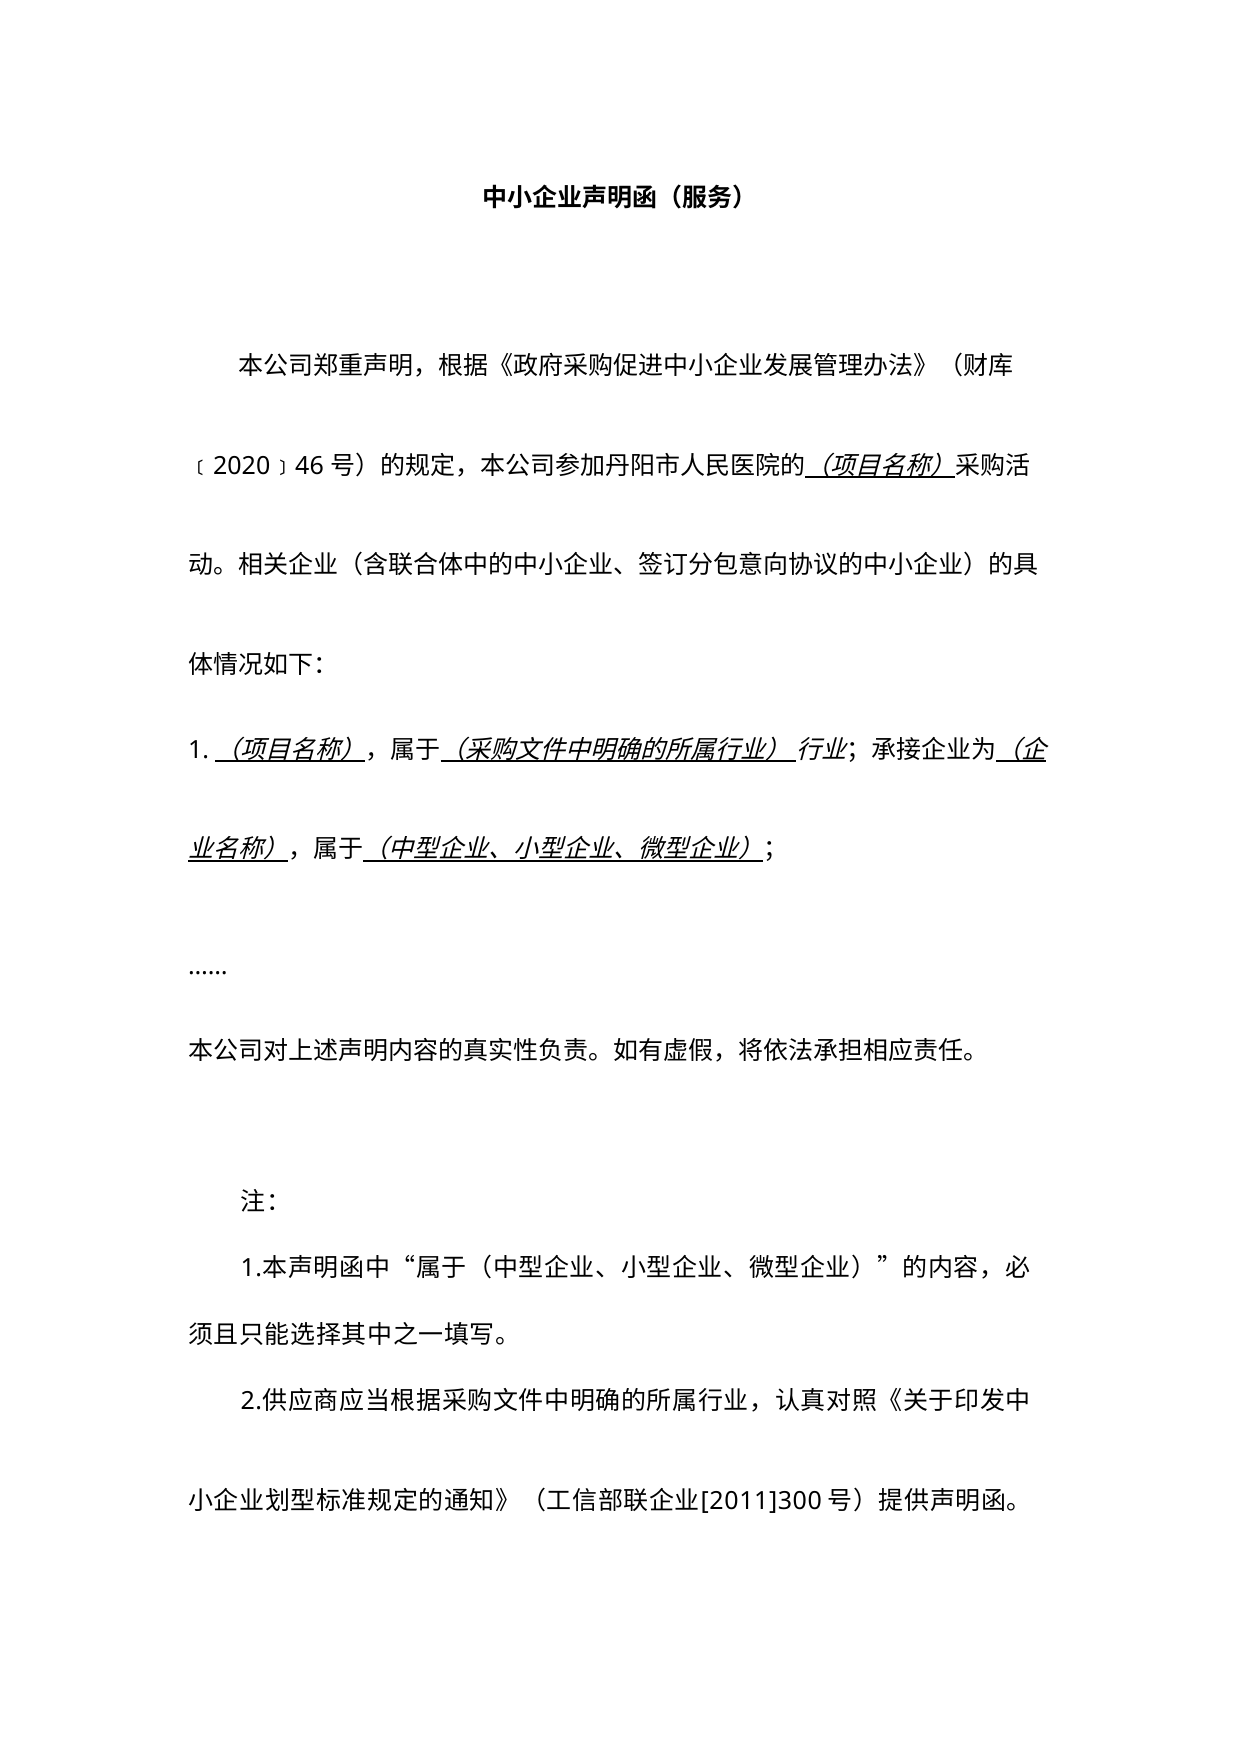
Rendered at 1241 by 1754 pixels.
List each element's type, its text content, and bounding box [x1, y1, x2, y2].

text …… [188, 932, 1052, 998]
text 1.本声明函中“属于（中型企业、小型企业、微型企业）”的内容，必须且只能选择其中之一填写。 [188, 1233, 1052, 1366]
text 注： [188, 1166, 1052, 1233]
text 本公司郑重声明，根据《政府采购促进中小企业发展管理办法》（财库﹝2020﹞46 号）的规定，本公司参加丹阳市人民医院的（项目名称）采购活动。相关企业（含联合体中的中小企业、签订分包意向协议的中小企业）的具体情况如下： [188, 331, 1052, 696]
text 2.供应商应当根据采购文件中明确的所属行业，认真对照《关于印发中小企业划型标准规定的通知》（工信部联企业[2011]300号）提供声明函。 [188, 1366, 1052, 1532]
list （项目名称），属于（采购文件中明确的所属行业） 行业；承接企业为（企业名称），属于（中型企业、小型企业、微型企业）； [188, 714, 1052, 880]
text 本公司对上述声明内容的真实性负责。如有虚假，将依法承担相应责任。 [188, 1015, 1052, 1082]
list 中小企业声明函（服务） [188, 162, 1052, 229]
